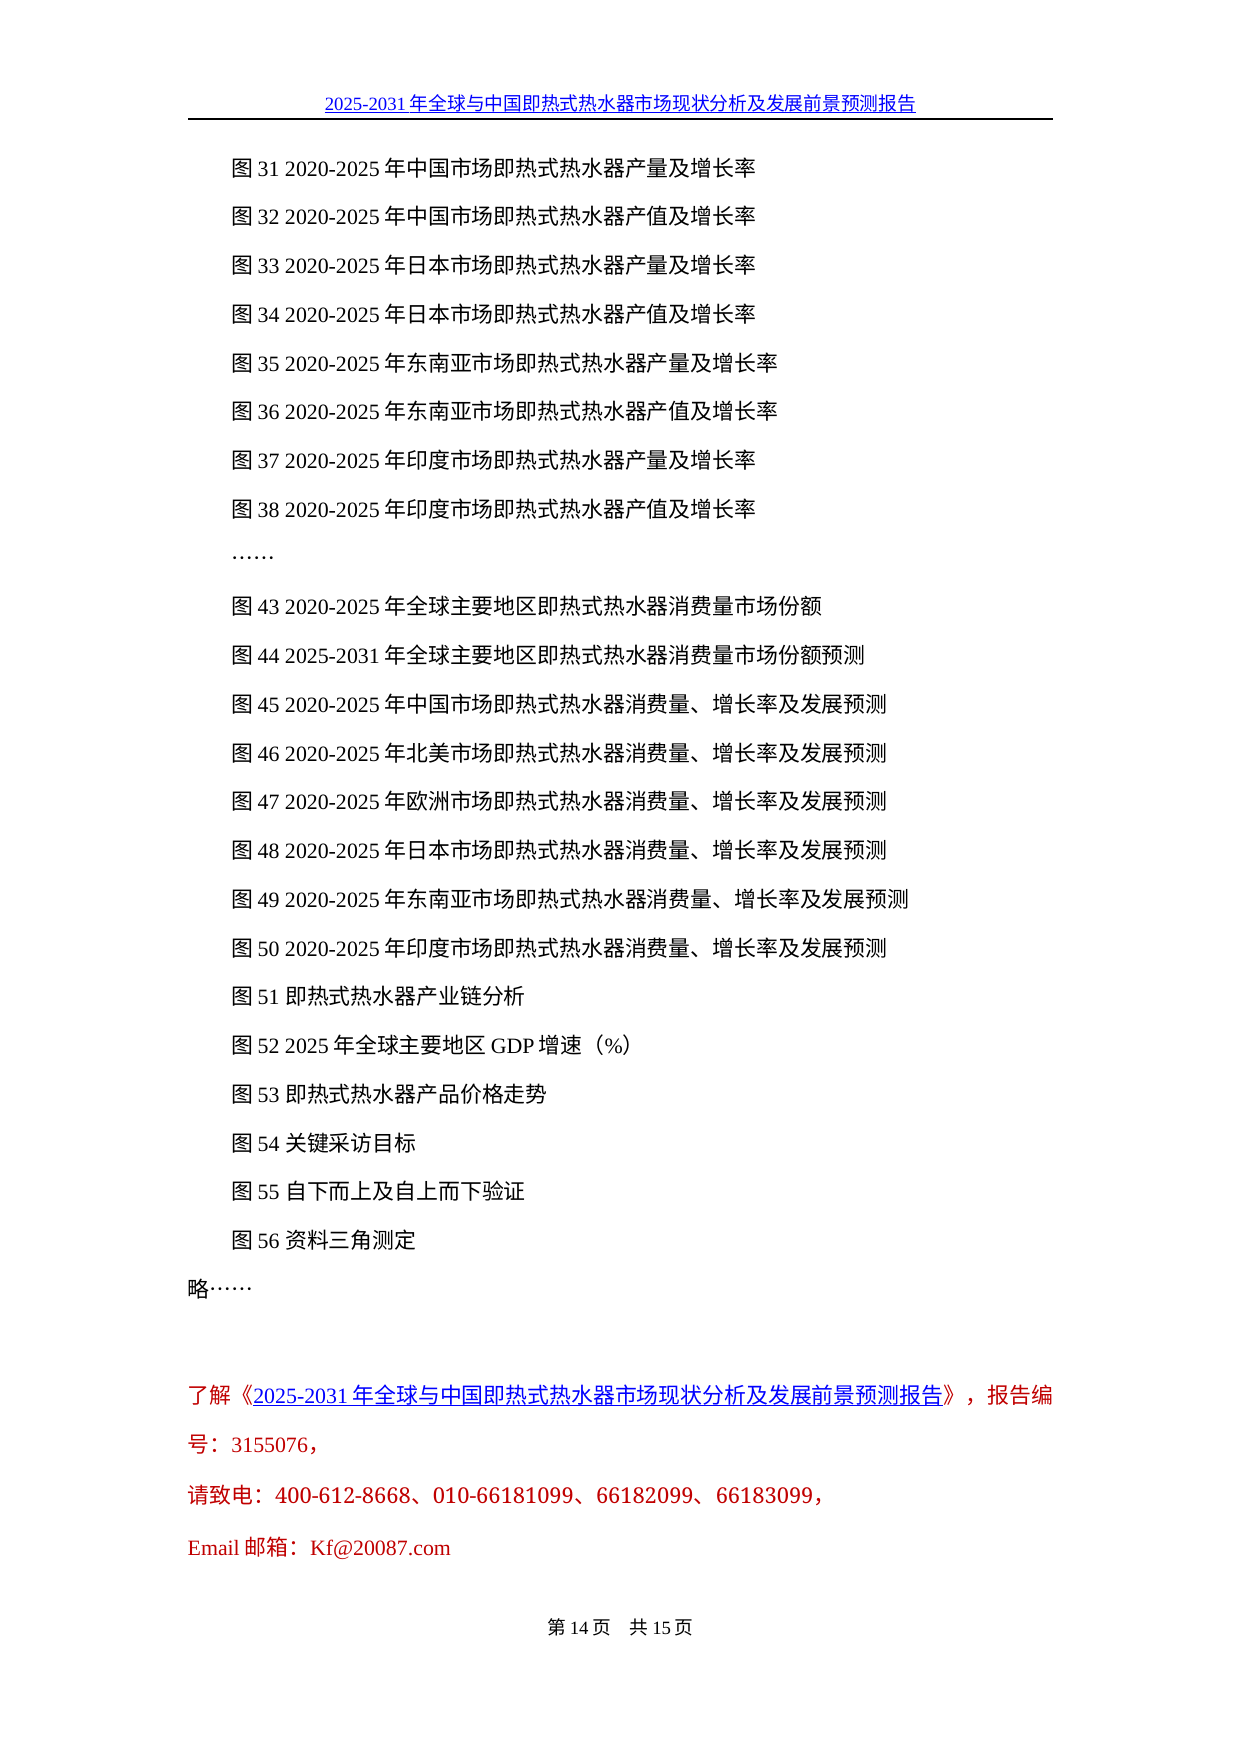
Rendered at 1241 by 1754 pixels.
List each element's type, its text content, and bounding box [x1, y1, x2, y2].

text 请致电：400-612-8668、010-66181099、66182099、66183099， [187, 1478, 1053, 1511]
text 了解《2025-2031年全球与中国即热式热水器市场现状分析及发展前景预测报告》，报告编号：3155076， [187, 1378, 1053, 1459]
text Email邮箱：Kf@20087.com [187, 1530, 1053, 1562]
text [187, 150, 1053, 1304]
